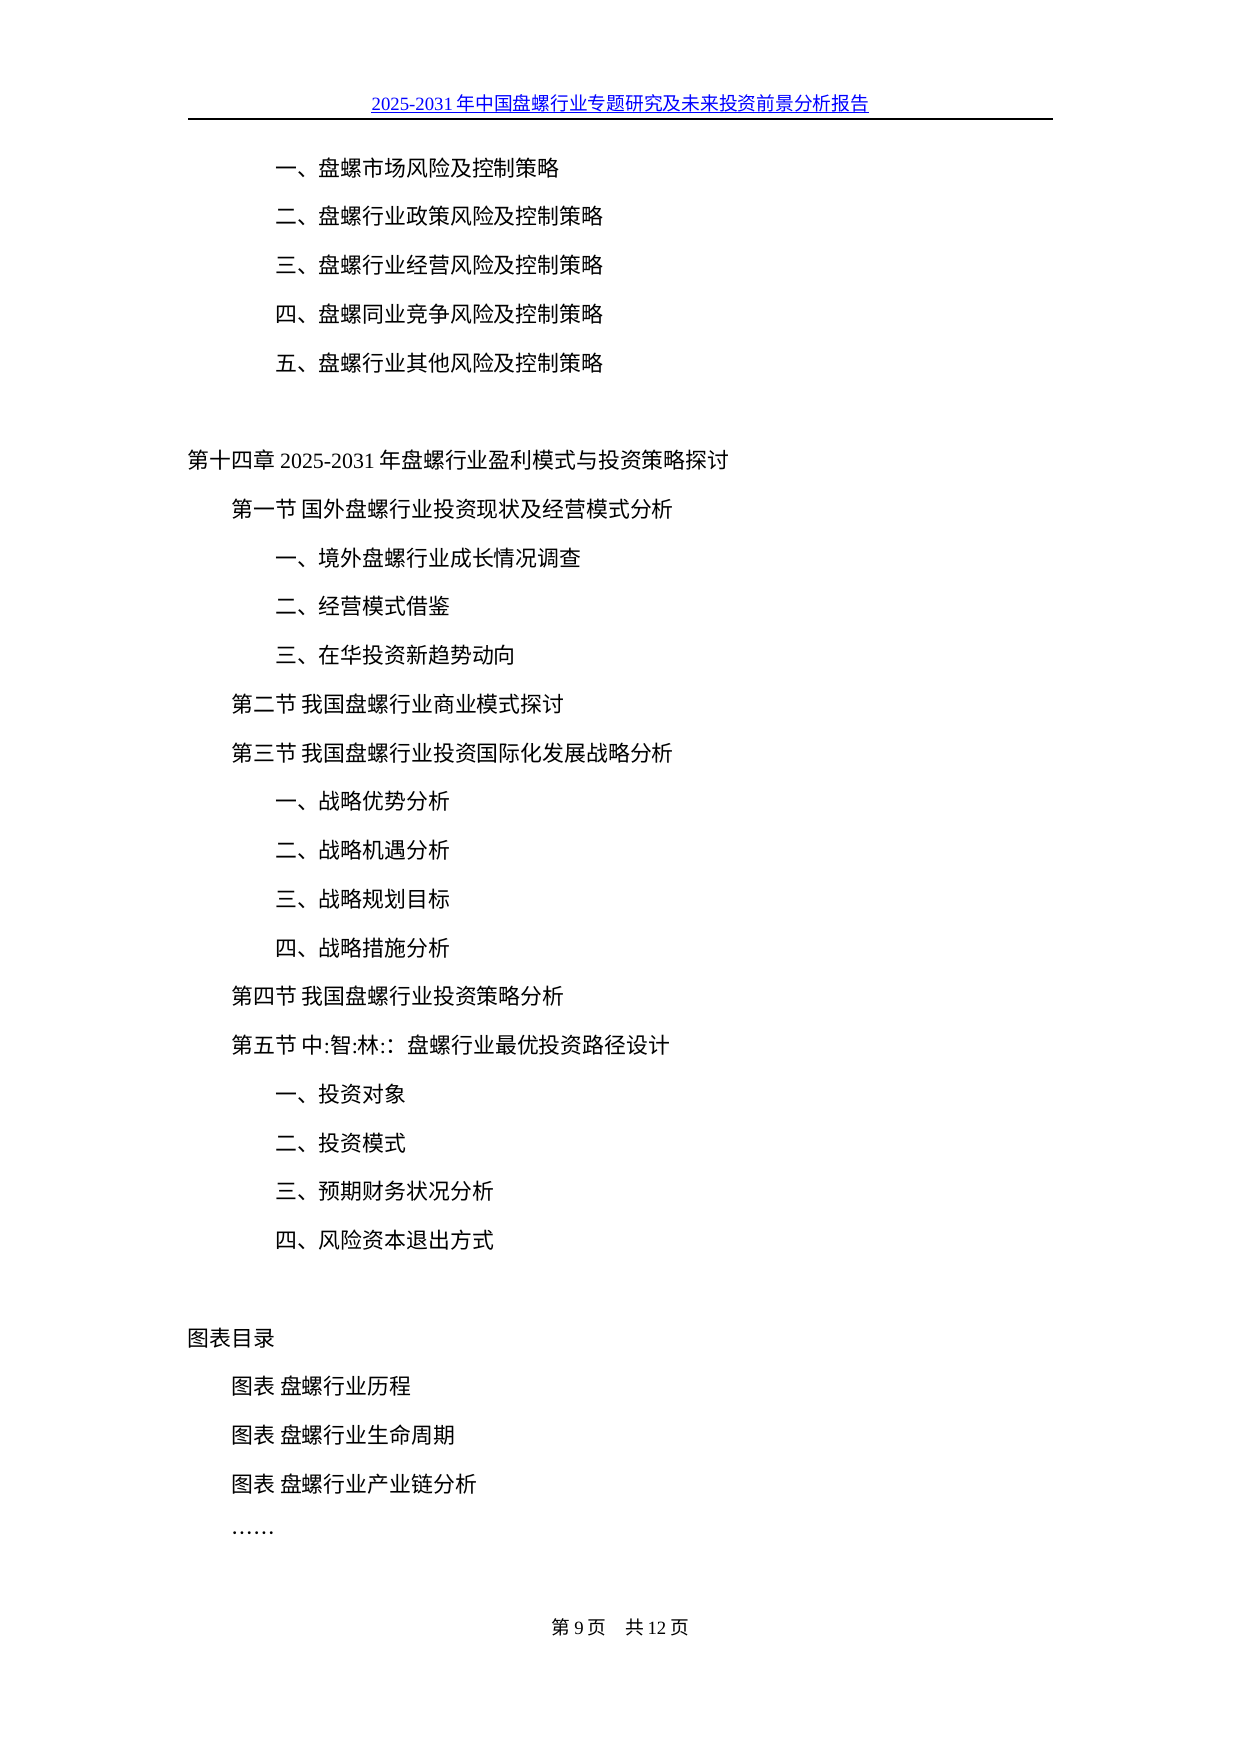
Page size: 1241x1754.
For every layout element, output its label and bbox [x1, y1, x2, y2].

text [187, 150, 1053, 1548]
